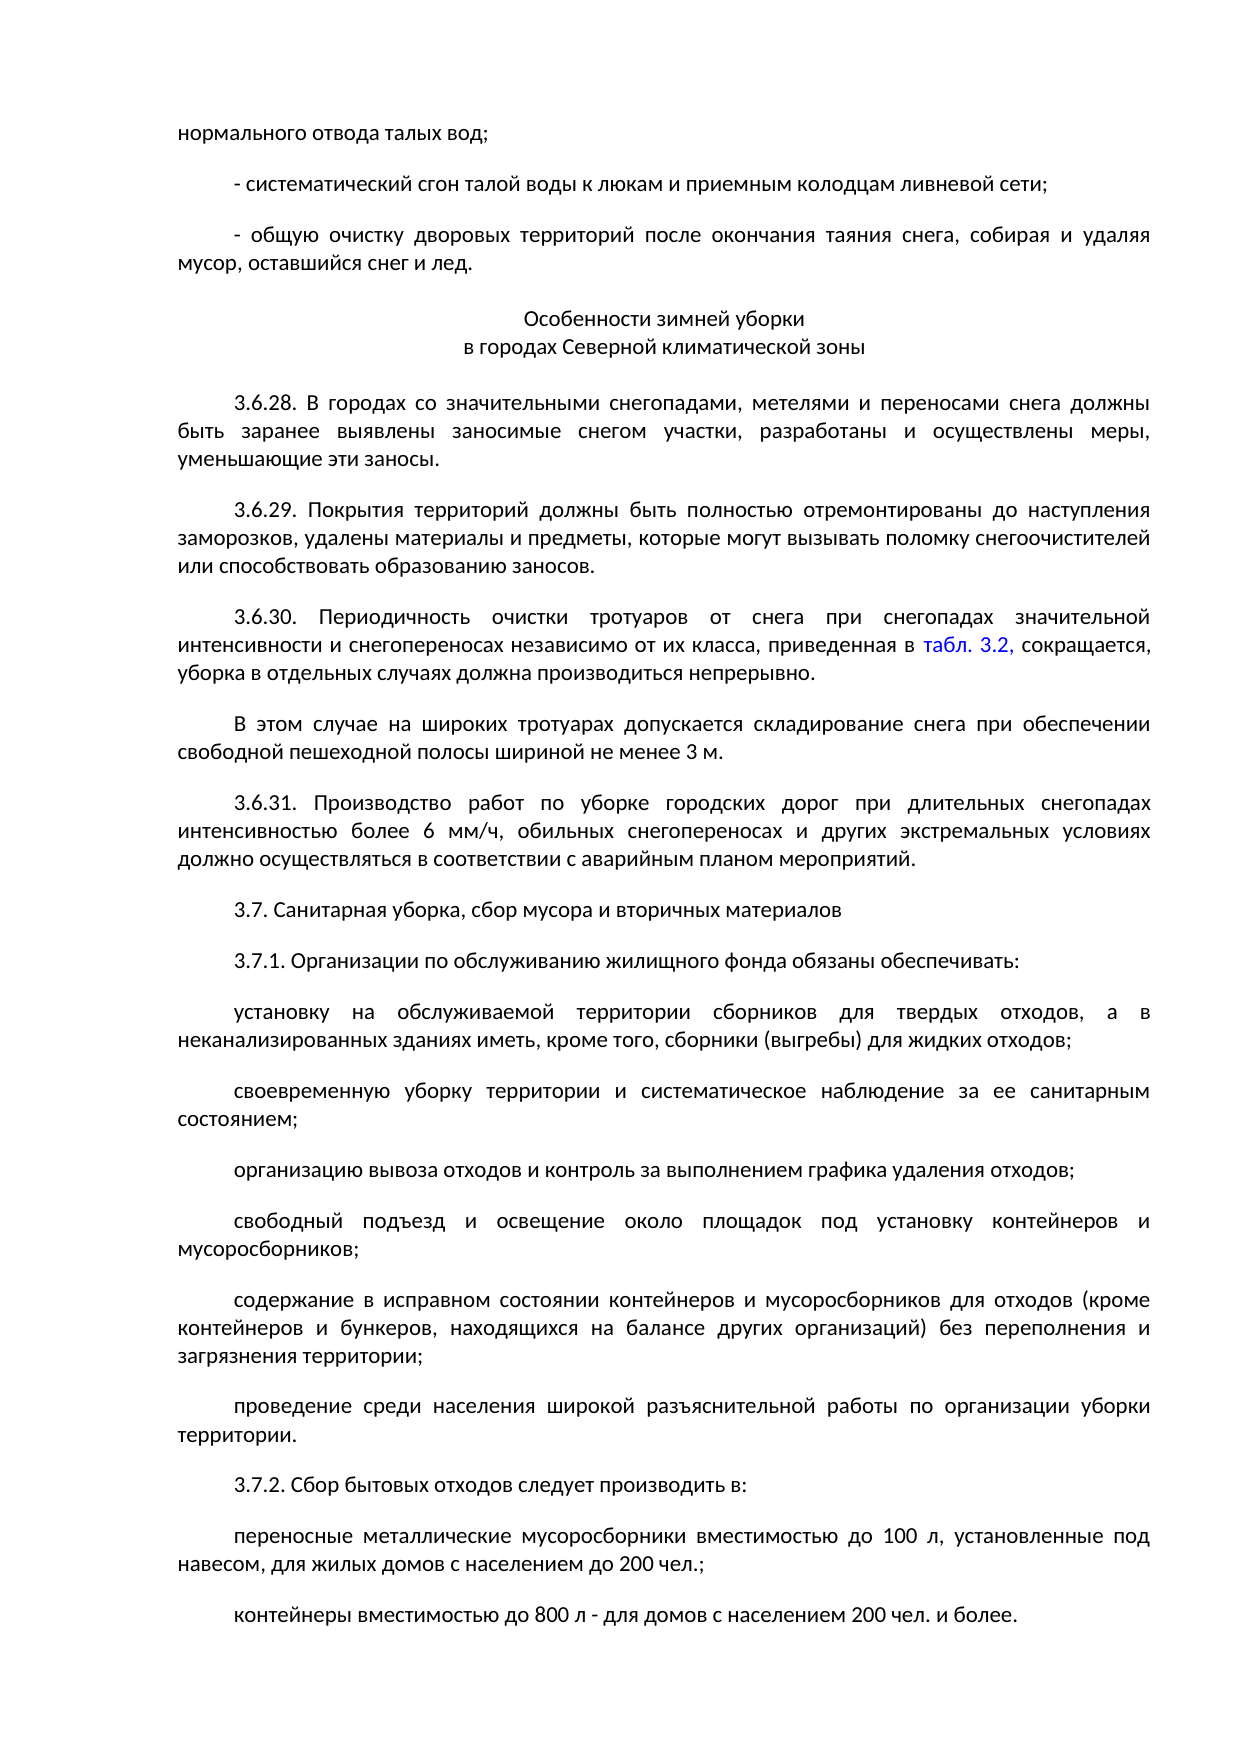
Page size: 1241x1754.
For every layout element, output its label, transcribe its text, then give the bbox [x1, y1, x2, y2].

text 3.7.1. Организации по обслуживанию жилищного фонда обязаны обеспечивать: [177, 946, 1152, 974]
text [177, 118, 1152, 146]
text содержание в исправном состоянии контейнеров и мусоросборников для отходов (кроме контейнеров и бункеров, находящихся на балансе других организаций) без переполнения и загрязнения территории; [177, 1285, 1152, 1369]
text 3.6.28. В городах со значительными снегопадами, метелями и переносами снега должны быть заранее выявлены заносимые снегом участки, разработаны и осуществлены меры, уменьшающие эти заносы. [177, 388, 1152, 472]
text 3.7.2. Сбор бытовых отходов следует производить в: [177, 1471, 1152, 1499]
text контейнеры вместимостью до 800 л - для домов с населением 200 чел. и более. [177, 1601, 1152, 1628]
text 3.6.31. Производство работ по уборке городских дорог при длительных снегопадах интенсивностью более 6 мм/ч, обильных снегопереносах и других экстремальных условиях должно осуществляться в соответствии с аварийным планом мероприятий. [177, 788, 1152, 872]
text 3.6.30. Периодичность очистки тротуаров от снега при снегопадах значительной интенсивности и снегопереносах независимо от их класса, приведенная в табл. 3.2, сокращается, уборка в отдельных случаях должна производиться непрерывно. [177, 602, 1152, 686]
text Особенности зимней уборки [177, 304, 1152, 332]
text переносные металлические мусоросборники вместимостью до 100 л, установленные под навесом, для жилых домов с населением до 200 чел.; [177, 1522, 1152, 1578]
text - общую очистку дворовых территорий после окончания таяния снега, собирая и удаляя мусор, оставшийся снег и лед. [177, 220, 1152, 276]
text проведение среди населения широкой разъяснительной работы по организации уборки территории. [177, 1392, 1152, 1448]
text установку на обслуживаемой территории сборников для твердых отходов, а в неканализированных зданиях иметь, кроме того, сборники (выгребы) для жидких отходов; [177, 997, 1152, 1053]
text 3.6.29. Покрытия территорий должны быть полностью отремонтированы до наступления заморозков, удалены материалы и предметы, которые могут вызывать поломку снегоочистителей или способствовать образованию заносов. [177, 495, 1152, 579]
text 3.7. Санитарная уборка, сбор мусора и вторичных материалов [177, 895, 1152, 923]
text в городах Северной климатической зоны [177, 332, 1152, 360]
text В этом случае на широких тротуарах допускается складирование снега при обеспечении свободной пешеходной полосы шириной не менее 3 м. [177, 709, 1152, 765]
text свободный подъезд и освещение около площадок под установку контейнеров и мусоросборников; [177, 1206, 1152, 1262]
text своевременную уборку территории и систематическое наблюдение за ее санитарным состоянием; [177, 1076, 1152, 1132]
text организацию вывоза отходов и контроль за выполнением графика удаления отходов; [177, 1155, 1152, 1183]
text - систематический сгон талой воды к люкам и приемным колодцам ливневой сети; [177, 169, 1152, 197]
